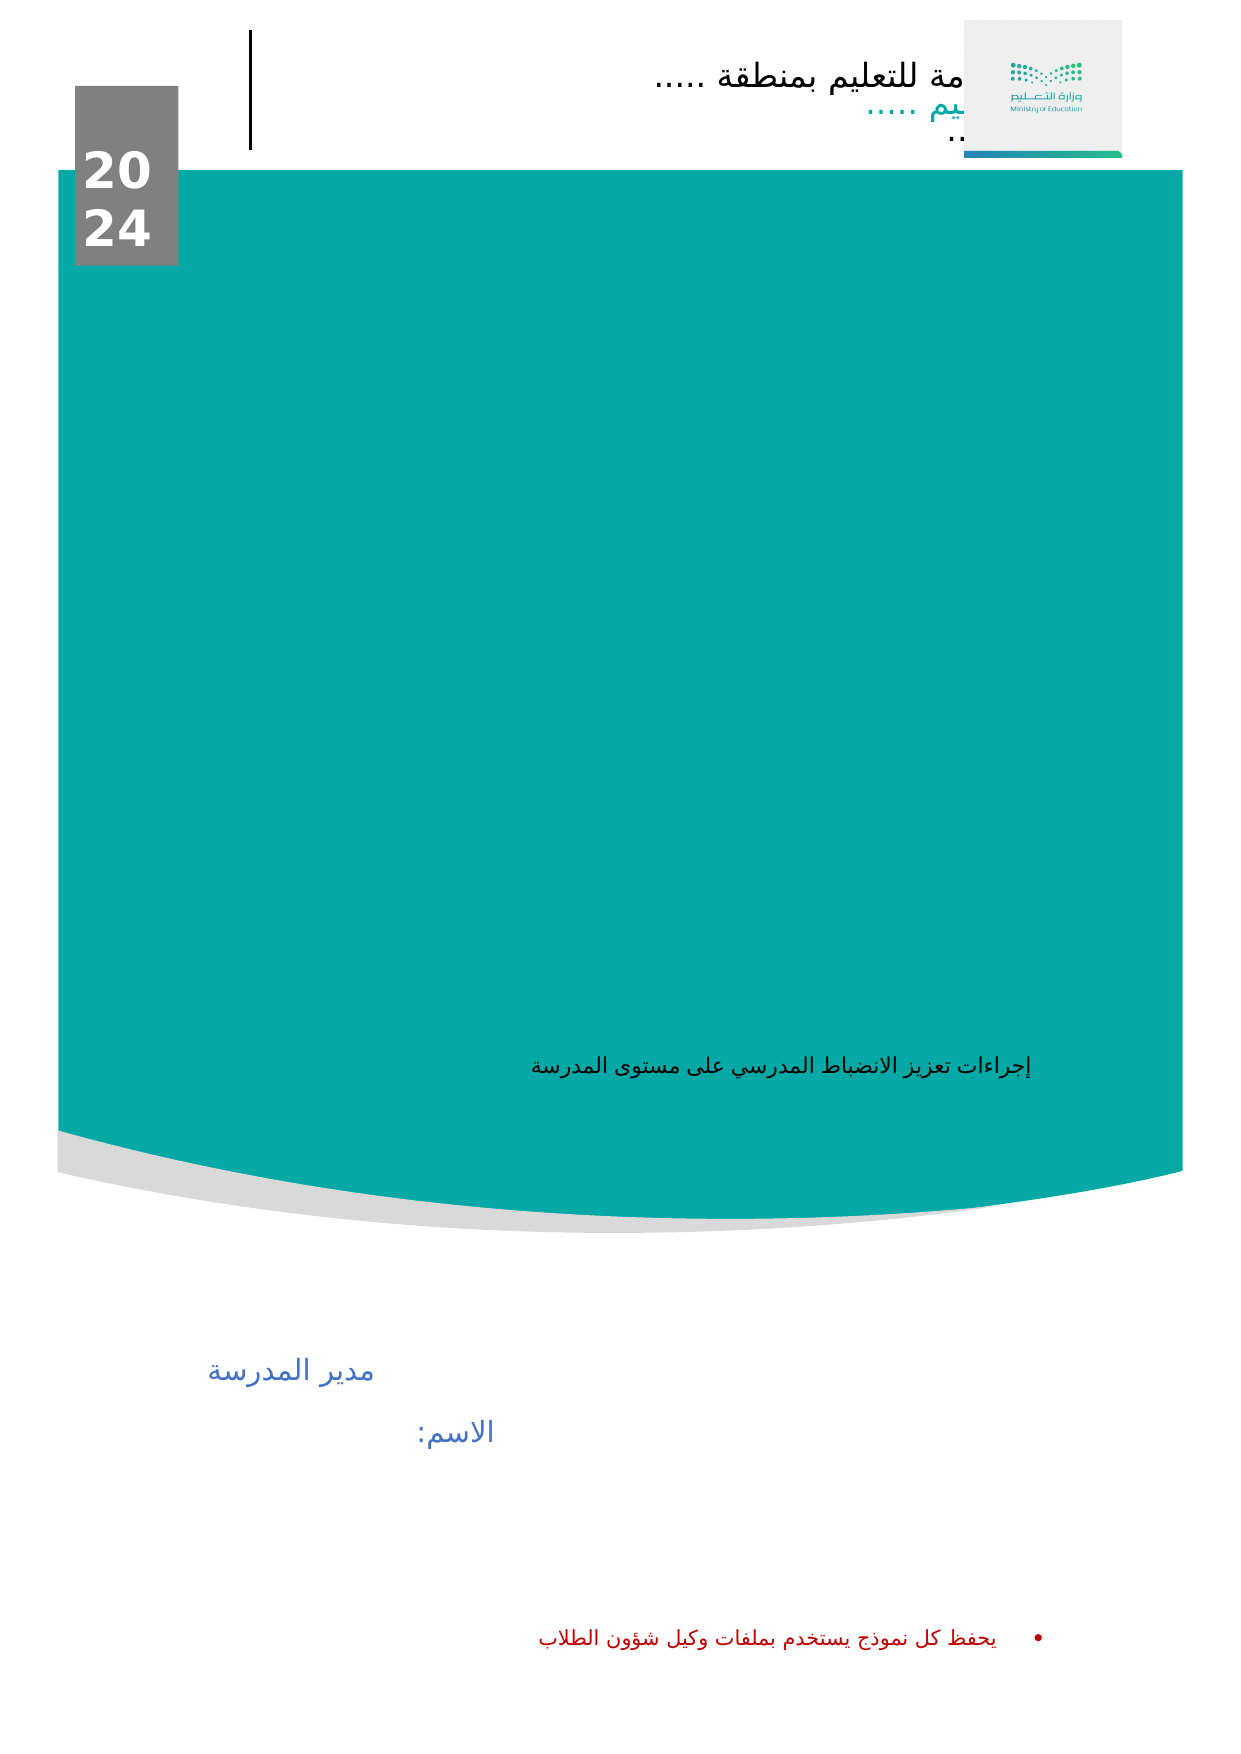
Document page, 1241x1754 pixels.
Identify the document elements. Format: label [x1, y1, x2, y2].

picture [964, 20, 1123, 158]
